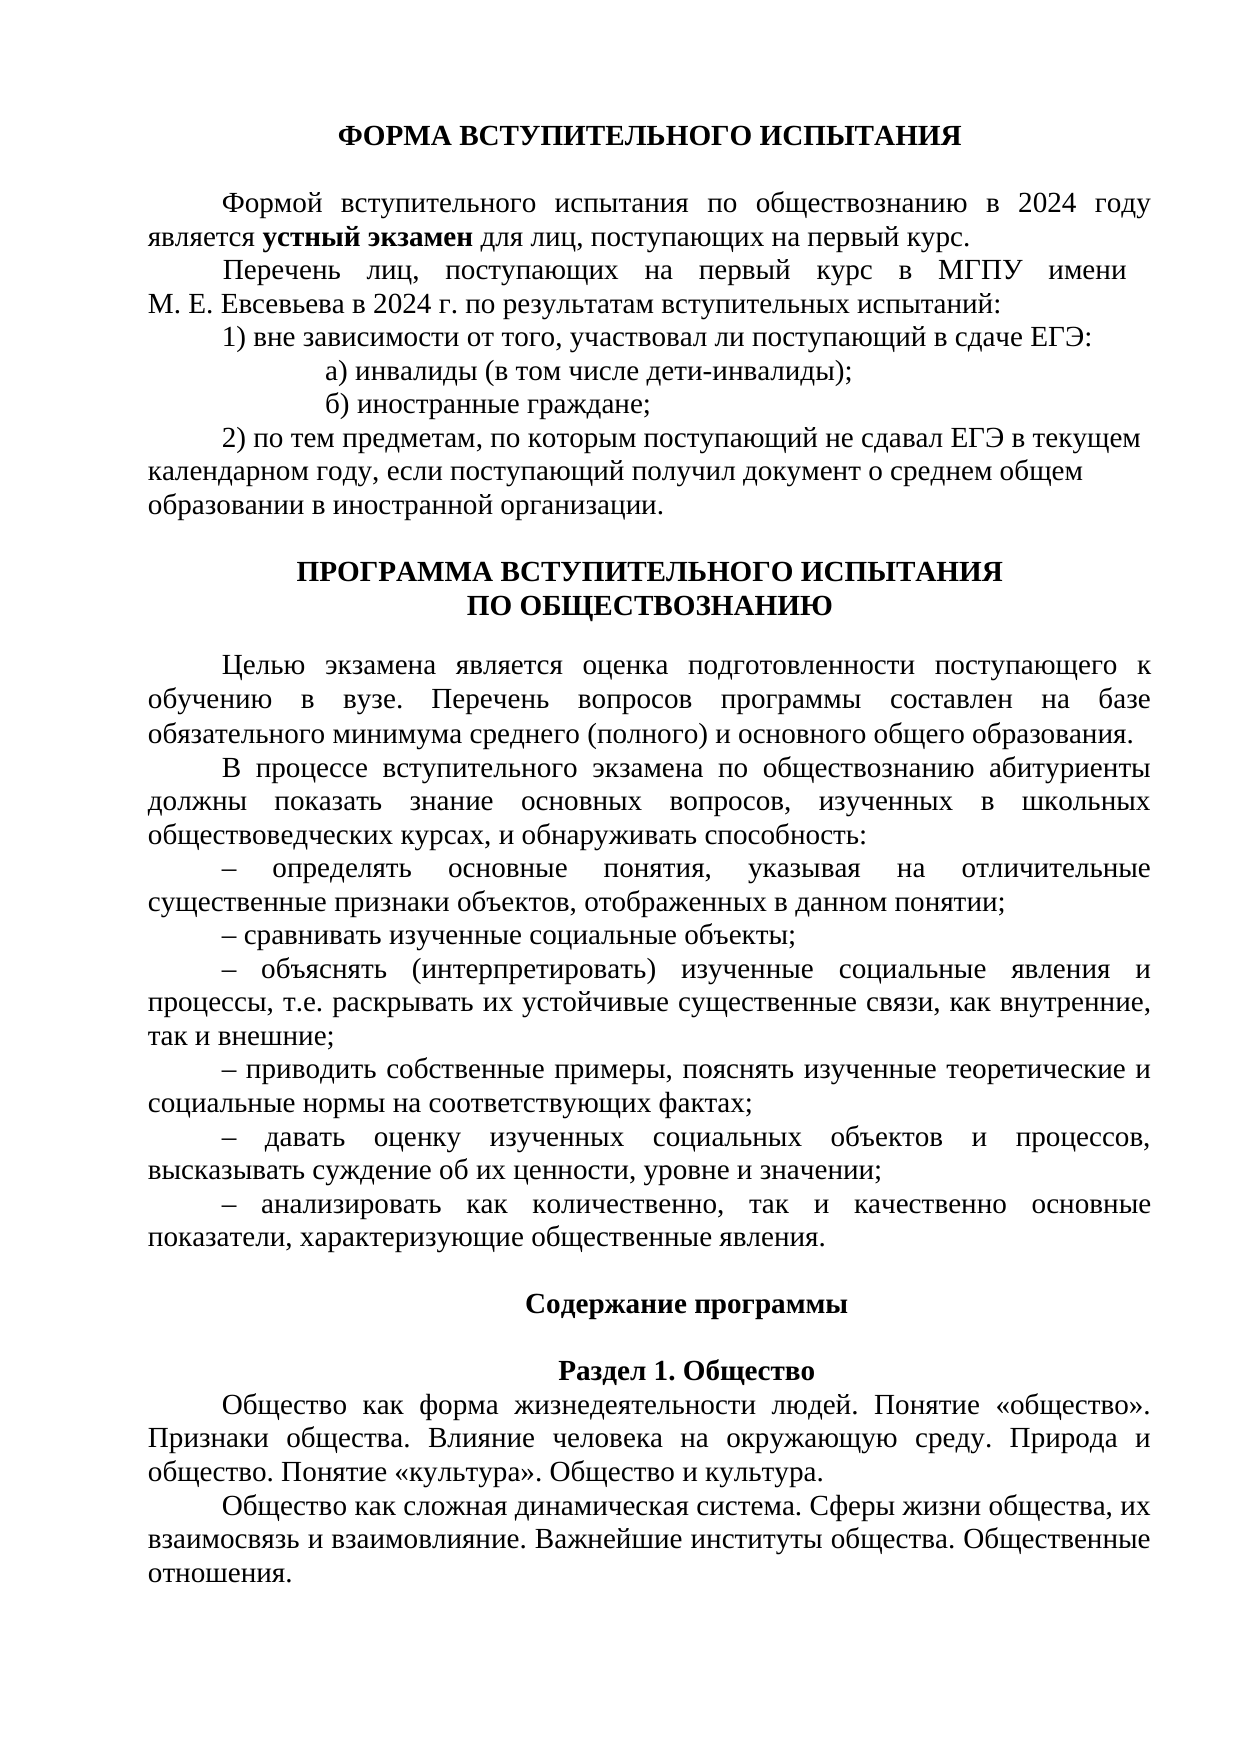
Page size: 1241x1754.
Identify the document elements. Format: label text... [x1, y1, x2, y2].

text Общество как форма жизнедеятельности людей. Понятие «общество». Признаки общества. Влияние человека на окружающую среду. Природа и общество. Понятие «культура». Общество и культура. [148, 1387, 1152, 1488]
text – анализировать как количественно, так и качественно основные показатели, характеризующие общественные явления. [148, 1186, 1152, 1253]
text – объяснять (интерпретировать) изученные социальные явления и процессы, т.е. раскрывать их устойчивые существенные связи, как внутренние, так и внешние; [148, 951, 1152, 1052]
text Содержание программы [148, 1286, 1152, 1320]
text Перечень лиц, поступающих на первый курс в МГПУ имени М. Е. Евсевьева в 2024 г. по результатам вступительных испытаний: [148, 252, 1153, 319]
text – сравнивать изученные социальные объекты; [148, 917, 1152, 951]
text Формой вступительного испытания по обществознанию в 2024 году является устный экзамен для лиц, поступающих на первый курс. [148, 185, 1152, 252]
text ПО ОБЩЕСТВОЗНАНИЮ [148, 588, 1152, 621]
text б) иностранные граждане; [251, 386, 1152, 420]
text В процессе вступительного экзамена по обществознанию абитуриенты должны показать знание основных вопросов, изученных в школьных обществоведческих курсах, и обнаруживать способность: [148, 750, 1152, 850]
text Общество как сложная динамическая система. Сферы жизни общества, их взаимосвязь и взаимовлияние. Важнейшие институты общества. Общественные отношения. [148, 1488, 1152, 1588]
text Целью экзамена является оценка подготовленности поступающего к обучению в вузе. Перечень вопросов программы составлен на базе обязательного минимума среднего (полного) и основного общего образования. [148, 647, 1152, 750]
text 1) вне зависимости от того, участвовал ли поступающий в сдаче ЕГЭ: [148, 319, 1152, 353]
text 2) по тем предметам, по которым поступающий не сдавал ЕГЭ в текущем календарном году, если поступающий получил документ о среднем общем образовании в иностранной организации. [148, 420, 1152, 521]
text – приводить собственные примеры, пояснять изученные теоретические и социальные нормы на соответствующих фактах; [148, 1052, 1152, 1119]
text ФОРМА ВСТУПИТЕЛЬНОГО ИСПЫТАНИЯ [148, 118, 1152, 152]
text – давать оценку изученных социальных объектов и процессов, высказывать суждение об их ценности, уровне и значении; [148, 1119, 1152, 1186]
text а) инвалиды (в том числе дети-инвалиды); [251, 353, 1152, 386]
text Раздел 1. Общество [148, 1353, 1152, 1387]
text – определять основные понятия, указывая на отличительные существенные признаки объектов, отображенных в данном понятии; [148, 850, 1152, 917]
text ПРОГРАММА ВСТУПИТЕЛЬНОГО ИСПЫТАНИЯ [148, 554, 1152, 588]
